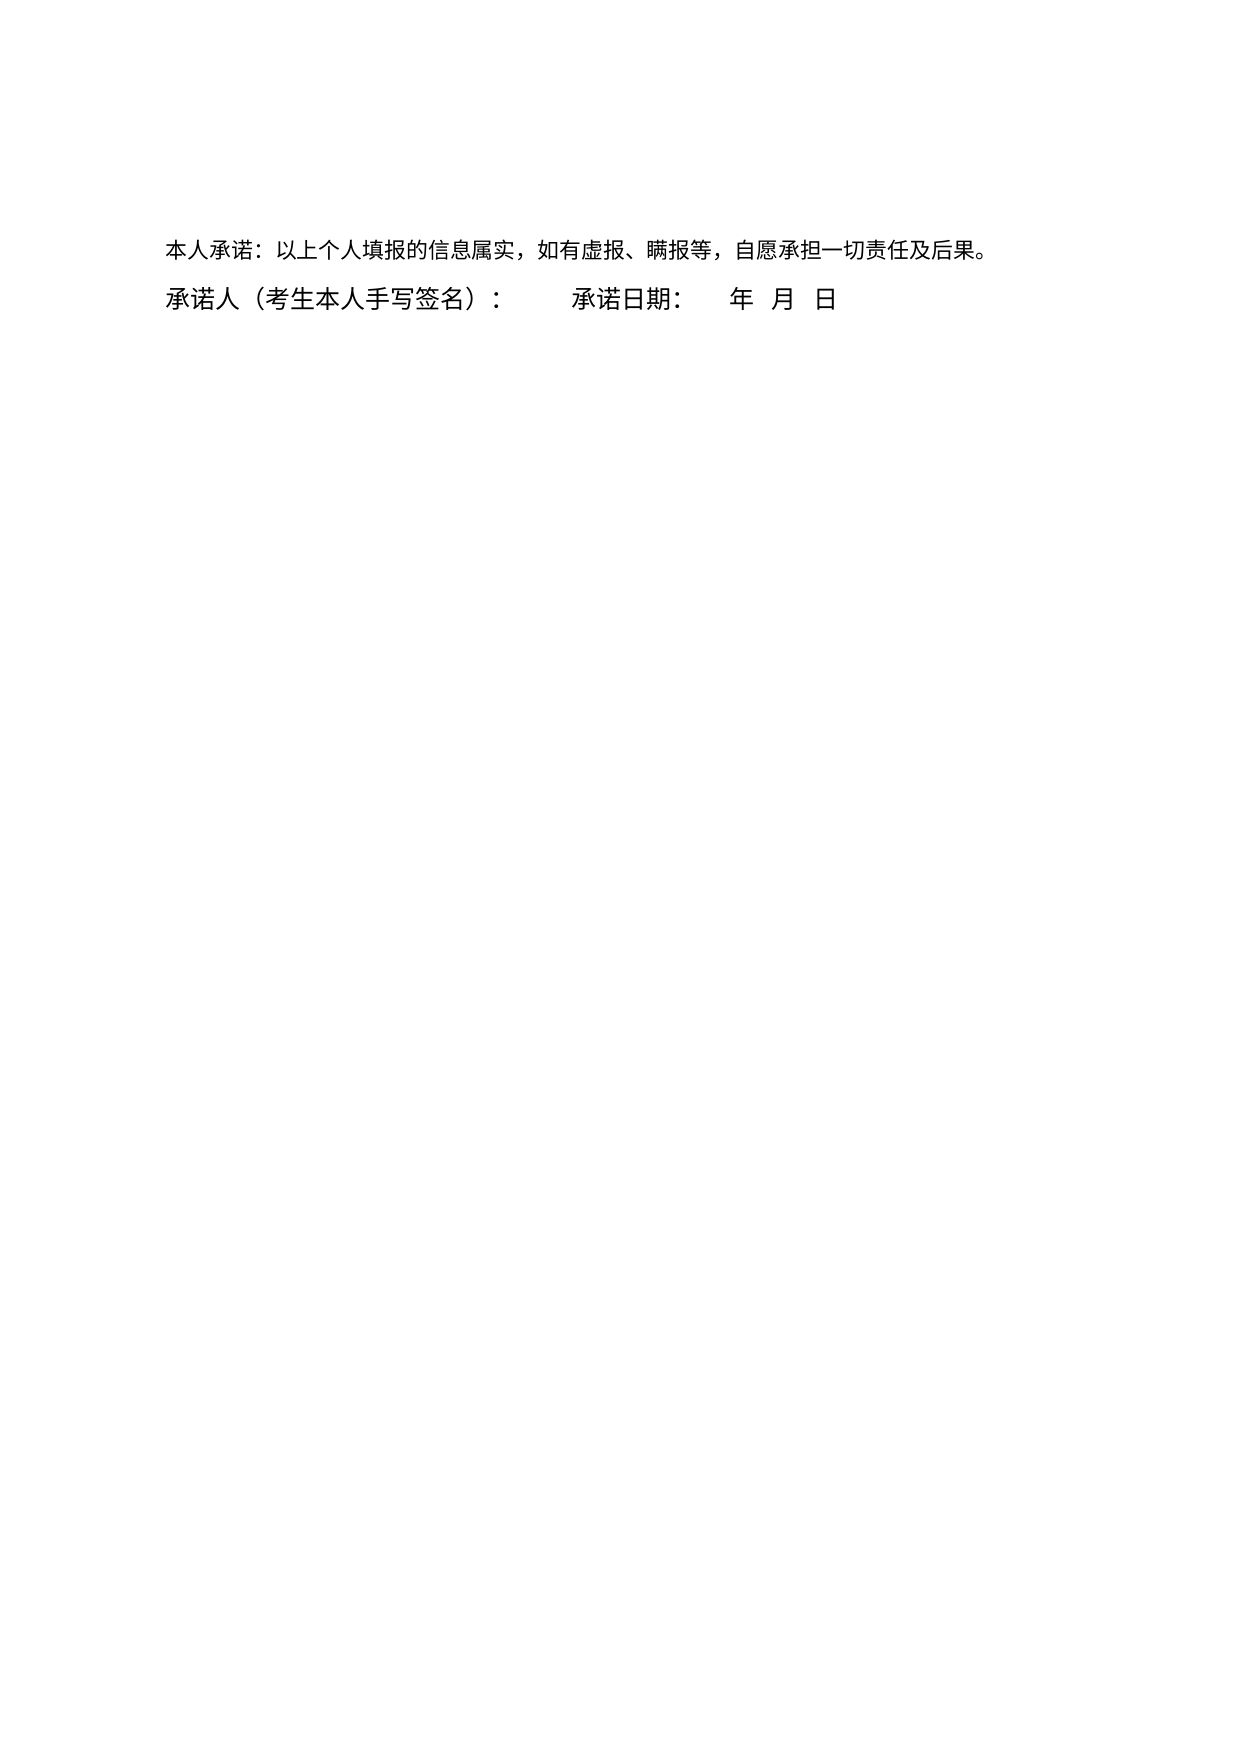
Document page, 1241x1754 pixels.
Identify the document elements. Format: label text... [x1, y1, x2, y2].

text 承诺人（考生本人手写签名）： 承诺日期： 年 月 日 [165, 265, 1087, 330]
text 本人承诺：以上个人填报的信息属实，如有虚报、瞒报等，自愿承担一切责任及后果。 [165, 233, 1087, 265]
